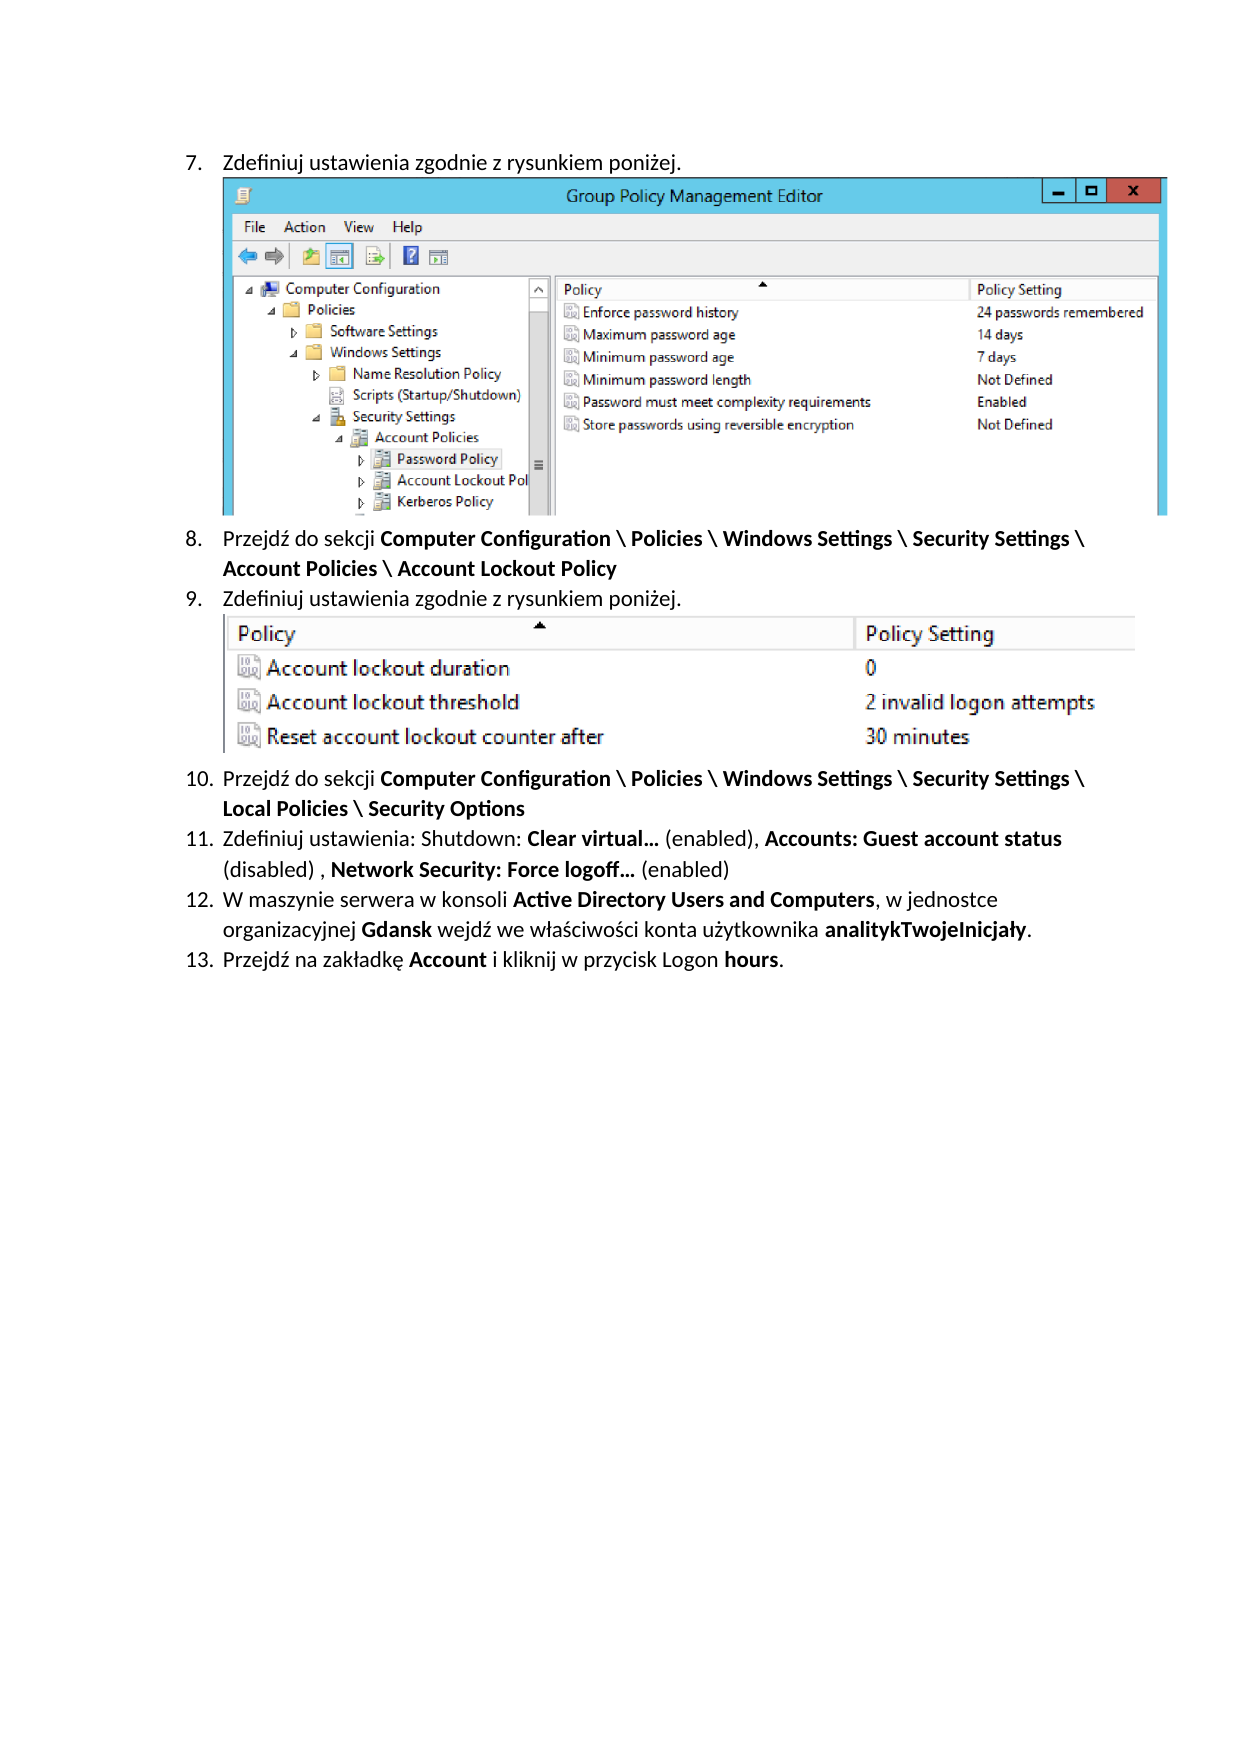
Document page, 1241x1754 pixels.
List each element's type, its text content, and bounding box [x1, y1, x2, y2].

list Przejdź do sekcji Computer Configuration \ Policies \ Windows Settings \ Security Settings \ Account Policies \ Account Lockout Policy [185, 524, 1093, 582]
list Zdefiniuj ustawienia: Shutdown: Clear virtual… (enabled), Accounts: Guest account status (disabled) , Network Security: Force logoff… (enabled) [185, 824, 1093, 883]
picture [222, 614, 1168, 762]
list W maszynie serwera w konsoli Active Directory Users and Computers, w jednostce organizacyjnej Gdansk wejdź we właściwości konta użytkownika analitykTwojeInicjały. [185, 885, 1093, 943]
list Przejdź do sekcji Computer Configuration \ Policies \ Windows Settings \ Security Settings \ Local Policies \ Security Options [185, 764, 1093, 822]
picture [222, 177, 1168, 522]
list Przejdź na zakładkę Account i kliknij w przycisk Logon hours. [185, 945, 1093, 973]
